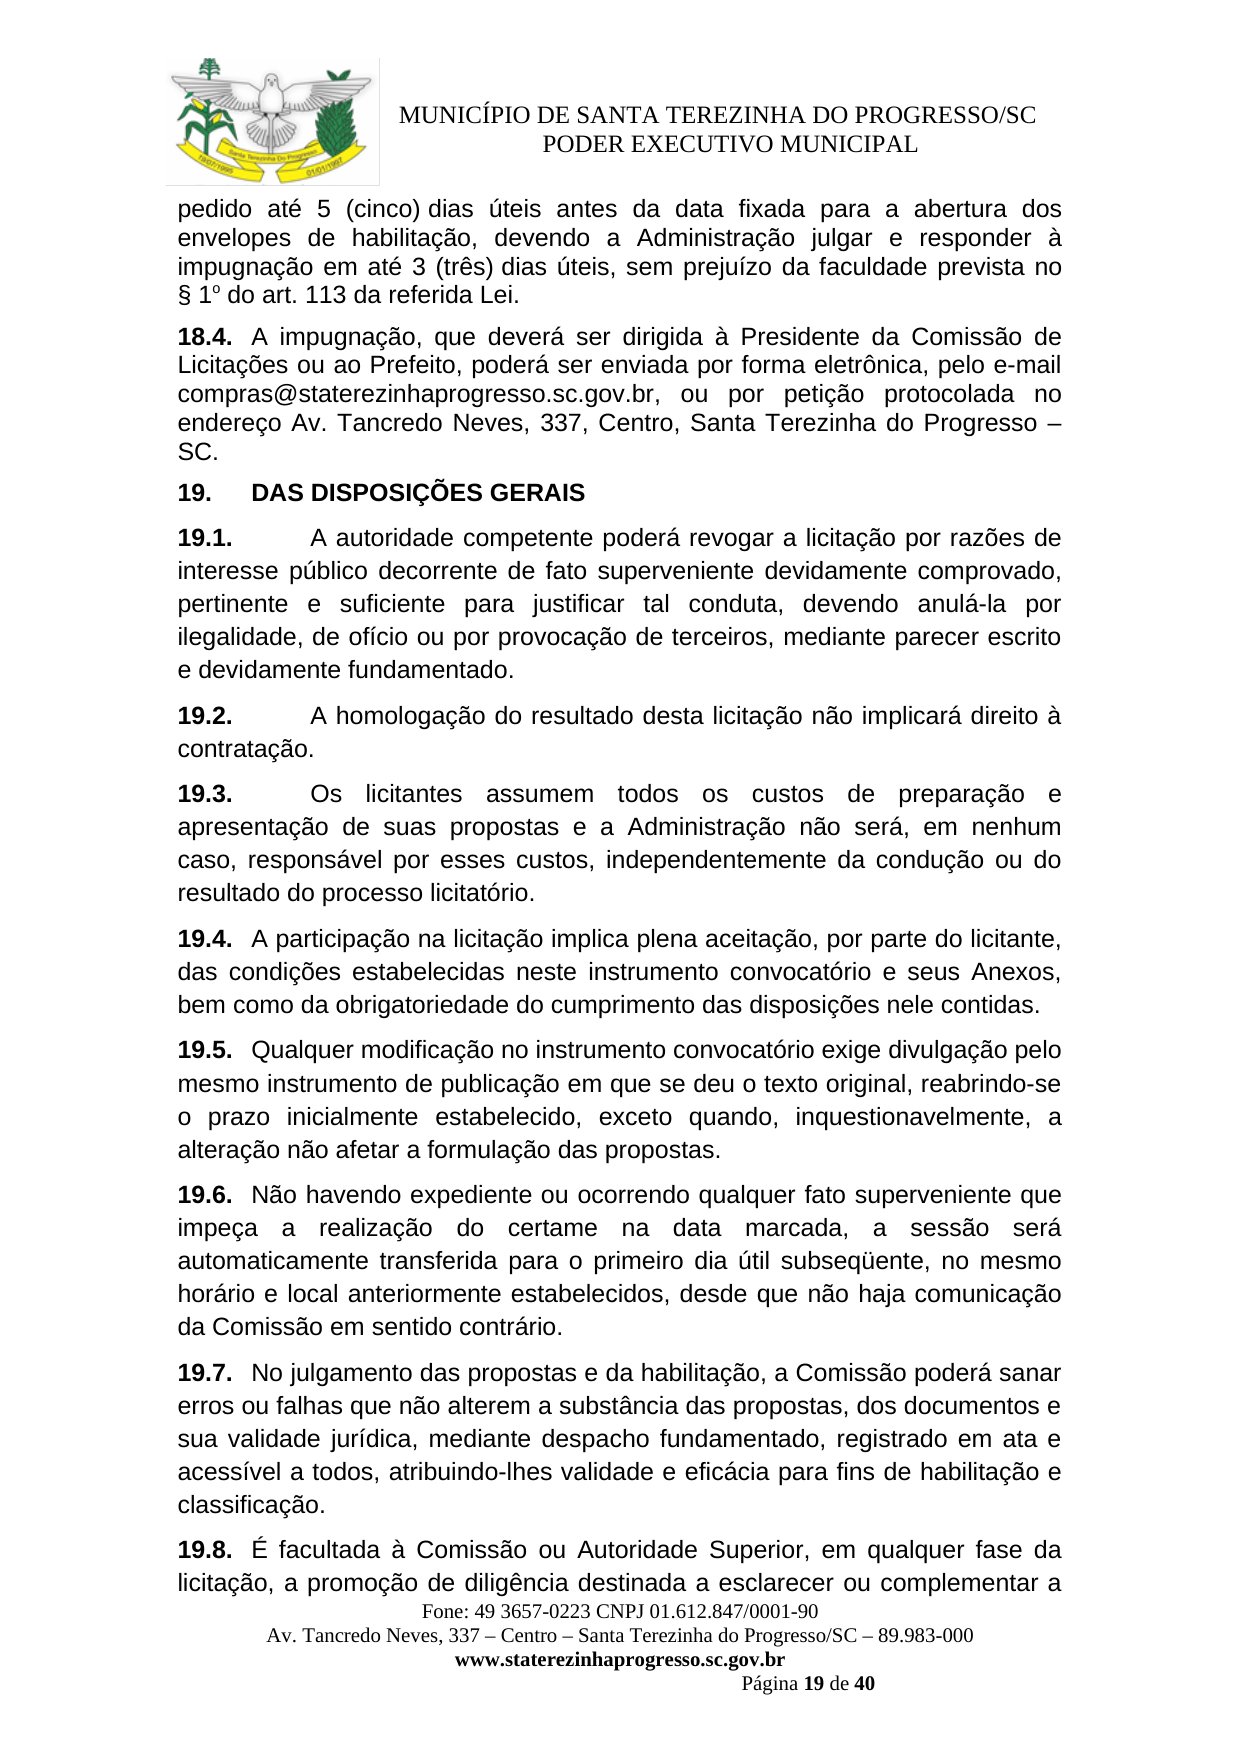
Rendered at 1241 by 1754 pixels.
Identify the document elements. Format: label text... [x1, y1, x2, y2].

list Não havendo expediente ou ocorrendo qualquer fato superveniente que impeça a realização do certame na data marcada, a sessão será automaticamente transferida para o primeiro dia útil subseqüente, no mesmo horário e local anteriormente estabelecidos, desde que não haja comunicação da Comissão em sentido contrário. [177, 1180, 1063, 1341]
picture [165, 58, 381, 187]
list A impugnação, que deverá ser dirigida à Presidente da Comissão de Licitações ou ao Prefeito, poderá ser enviada por forma eletrônica, pelo e-mail compras@staterezinhaprogresso.sc.gov.br, ou por petição protocolada no endereço Av. Tancredo Neves, 337, Centro, Santa Terezinha do Progresso – SC. [177, 321, 1063, 465]
list A autoridade competente poderá revogar a licitação por razões de interesse público decorrente de fato superveniente devidamente comprovado, pertinente e suficiente para justificar tal conduta, devendo anulá-la por ilegalidade, de ofício ou por provocação de terceiros, mediante parecer escrito e devidamente fundamentado. [177, 523, 1063, 684]
list No julgamento das propostas e da habilitação, a Comissão poderá sanar erros ou falhas que não alterem a substância das propostas, dos documentos e sua validade jurídica, mediante despacho fundamentado, registrado em ata e acessível a todos, atribuindo-lhes validade e eficácia para fins de habilitação e classificação. [177, 1358, 1063, 1518]
list DAS DISPOSIÇÕES GERAIS [177, 478, 1063, 506]
list Qualquer modificação no instrumento convocatório exige divulgação pelo mesmo instrumento de publicação em que se deu o texto original, reabrindo-se o prazo inicialmente estabelecido, exceto quando, inquestionavelmente, a alteração não afetar a formulação das propostas. [177, 1036, 1063, 1163]
list A participação na licitação implica plena aceitação, por parte do licitante, das condições estabelecidas neste instrumento convocatório e seus Anexos, bem como da obrigatoriedade do cumprimento das disposições nele contidas. [177, 924, 1063, 1019]
list A homologação do resultado desta licitação não implicará direito à contratação. [177, 701, 1063, 763]
list Os licitantes assumem todos os custos de preparação e apresentação de suas propostas e a Administração não será, em nenhum caso, responsável por esses custos, independentemente da condução ou do resultado do processo licitatório. [177, 779, 1063, 907]
